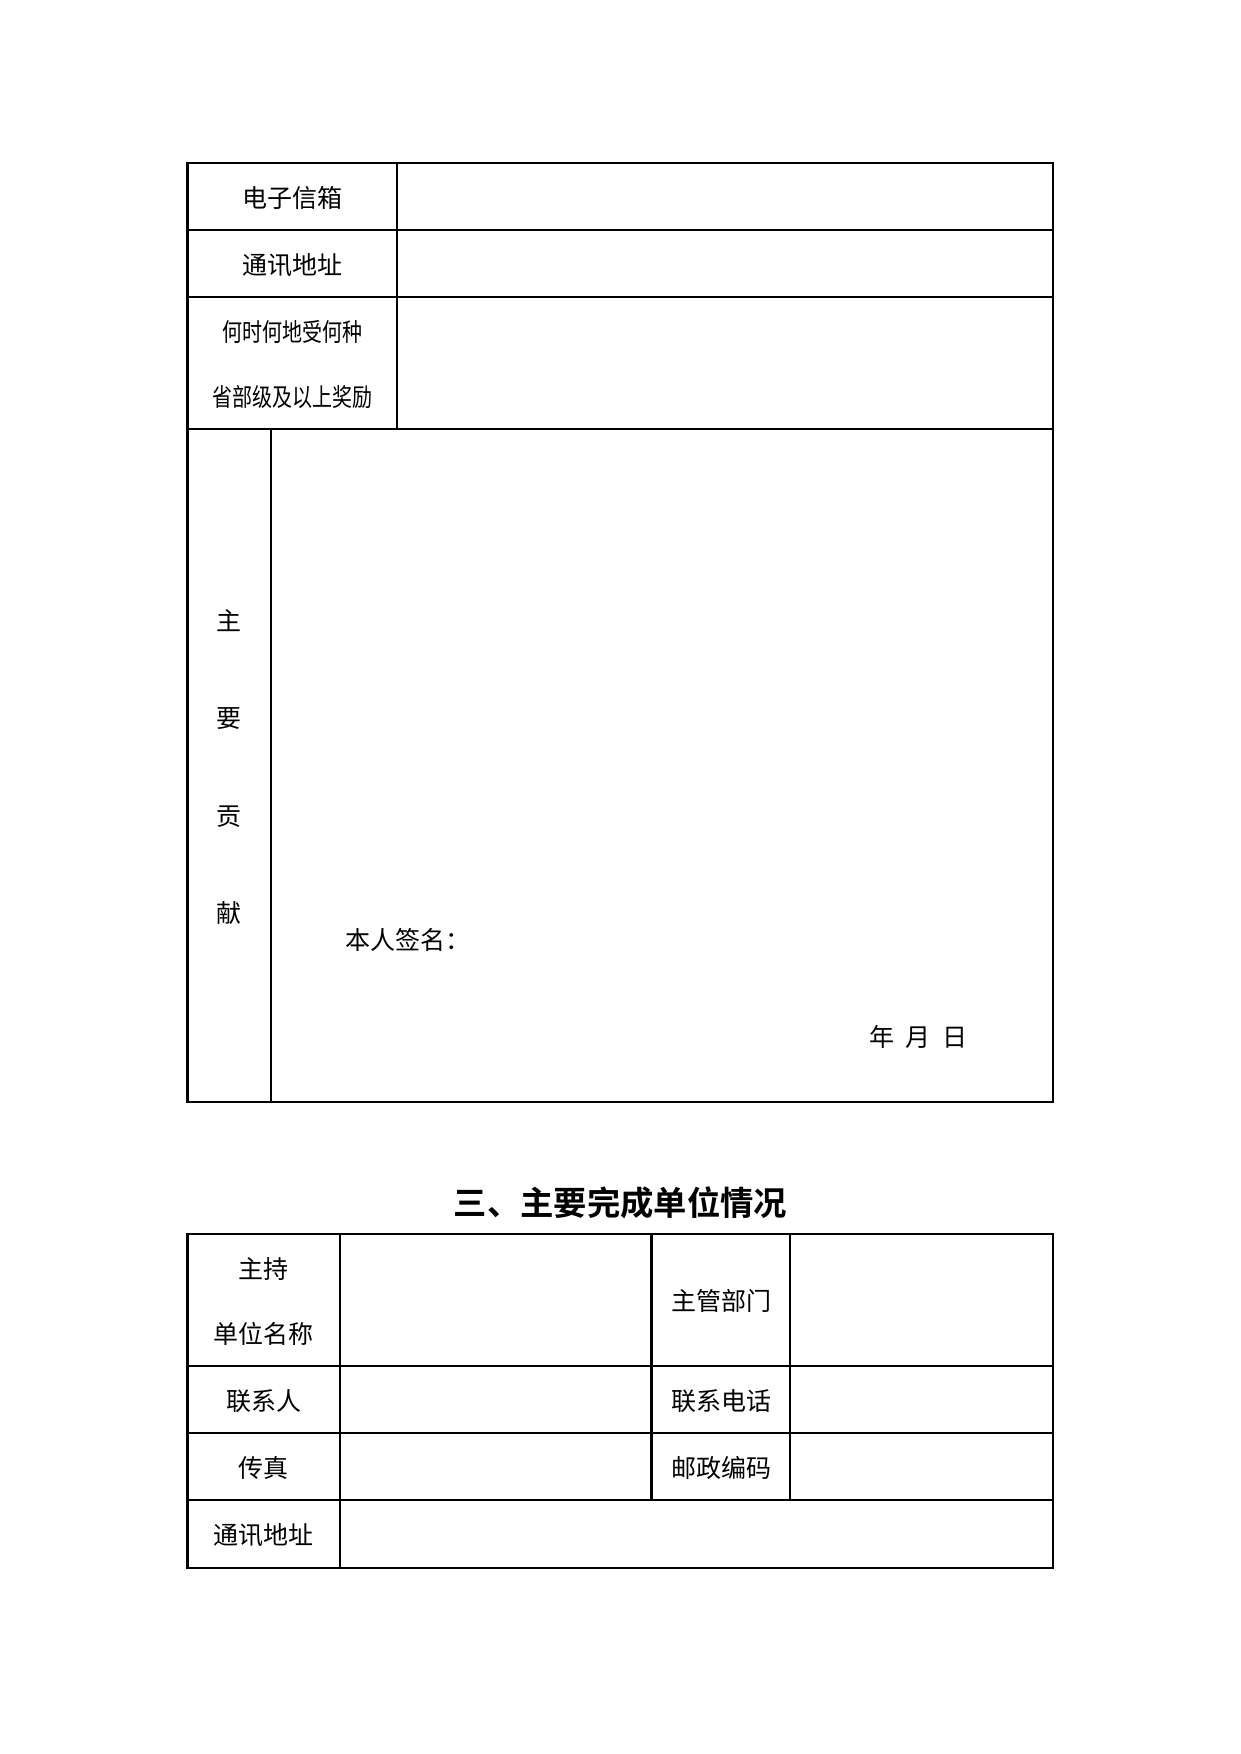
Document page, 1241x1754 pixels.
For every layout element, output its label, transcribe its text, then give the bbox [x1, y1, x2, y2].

table_cell 何时何地受何种 省部级及以上奖励 [189, 298, 396, 428]
table_header 主持 单位名称 [189, 1235, 339, 1365]
table_cell [341, 1367, 650, 1432]
table_cell 通讯地址 [189, 1501, 339, 1567]
table_cell 本人签名： 年 月 日 [272, 430, 1052, 1101]
table_cell 邮政编码 [653, 1434, 789, 1499]
table_cell 主 要 贡 献 [189, 430, 270, 1101]
table_cell 通讯地址 [189, 231, 396, 296]
table_cell [791, 1367, 1052, 1432]
table_cell [398, 298, 1052, 428]
table_cell 电子信箱 [189, 164, 396, 229]
table_cell 传真 [189, 1434, 339, 1499]
table_cell [341, 1501, 1052, 1567]
table_cell [791, 1434, 1052, 1499]
text 三、主要完成单位情况 [187, 1168, 1053, 1233]
table_header 主管部门 [653, 1235, 789, 1365]
table_cell [341, 1434, 650, 1499]
table_cell [398, 231, 1052, 296]
table_cell 联系人 [189, 1367, 339, 1432]
table_cell [398, 164, 1052, 229]
table_header [791, 1235, 1052, 1365]
table_cell 联系电话 [653, 1367, 789, 1432]
table_header [341, 1235, 650, 1365]
